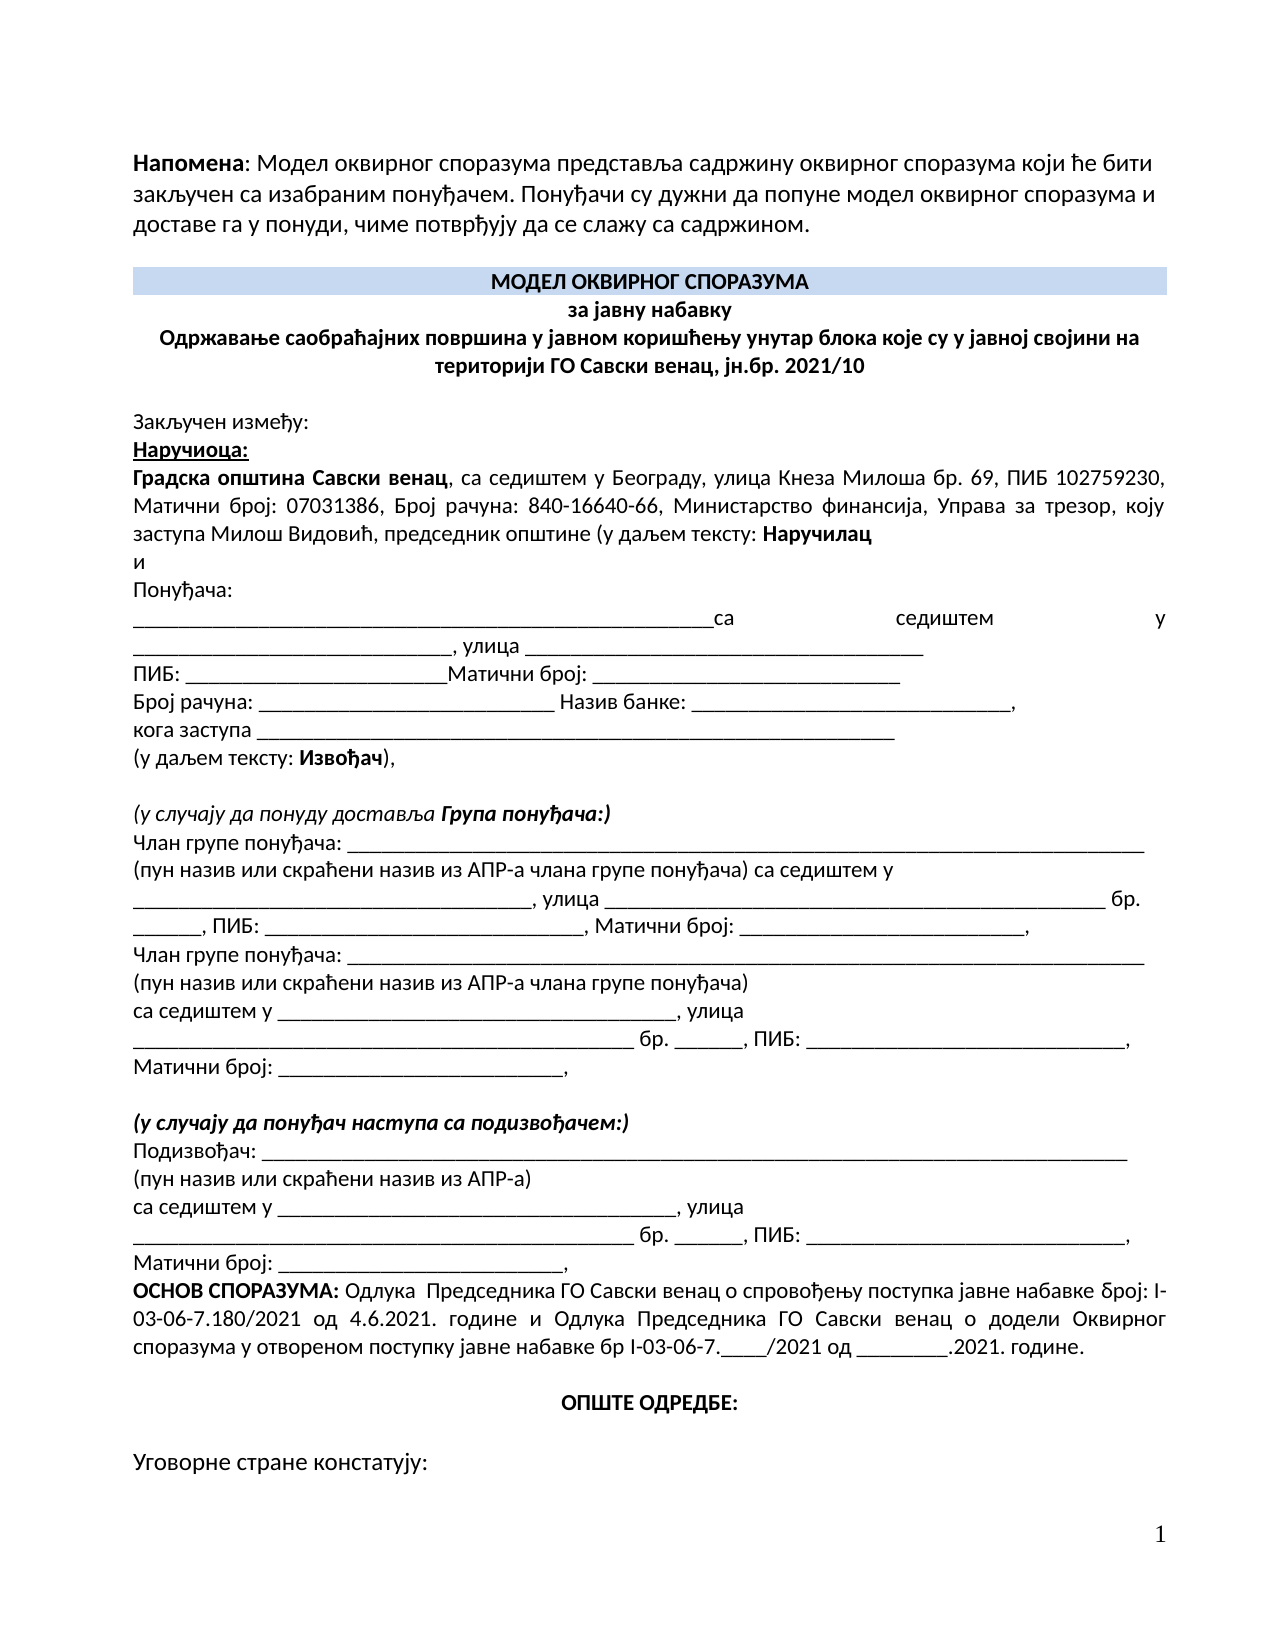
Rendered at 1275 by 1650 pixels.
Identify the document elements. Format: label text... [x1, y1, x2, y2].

text (у случају да понуђач наступа са подизвођачем:) [133, 1108, 1167, 1136]
text Подизвођач: ____________________________________________________________________________ (пун назив или скраћени назив из АПР-а) [133, 1136, 1167, 1192]
text ОПШТЕ ОДРЕДБЕ: [133, 1388, 1167, 1416]
text са седиштем у ___________________________________, улица ____________________________________________ бр. ______, ПИБ: ____________________________, Матични број: _________________________, [133, 996, 1167, 1080]
text Број рачуна: __________________________ Назив банке: ____________________________, [133, 687, 1167, 716]
text и [133, 547, 1167, 575]
text МОДЕЛ ОКВИРНОГ СПОРАЗУМА [133, 267, 1167, 295]
text са седиштем у ___________________________________, улица ____________________________________________ бр. ______, ПИБ: ____________________________, Матични број: _________________________, [133, 1192, 1167, 1276]
text Напомена: Mодел оквирног споразума представља садржину оквирног споразума који ће бити закључен са изабраним понуђачем. Понуђачи су дужни да попуне модел оквирног споразума и доставе га у понуди, чиме потврђују да се слажу са садржином. [133, 148, 1167, 239]
text Уговорне стране констатују: [133, 1447, 1167, 1477]
text ОСНОВ СПОРАЗУМА: Одлука Председника ГО Савски венац о спровођењу поступка јавне набавке број: I-03-06-7.180/2021 од 4.6.2021. године и Одлука Председника ГО Савски венац о додели Оквирног споразума у отвореном поступку јавне набавке бр I-03-06-7.____/2021 од ________.2021. године. [133, 1276, 1167, 1360]
text Члан групе понуђача: ______________________________________________________________________ (пун назив или скраћени назив из АПР-а члана групе понуђача) са седиштем у ___________________________________, улица ____________________________________________ бр. ______, ПИБ: ____________________________, Матични број: _________________________, [133, 828, 1167, 940]
text Наручиоца: [133, 435, 1167, 463]
text за јавну набавку [133, 295, 1167, 323]
text Закључен између: [133, 407, 1167, 435]
text Понуђача: [133, 575, 1167, 603]
text кога заступа ________________________________________________________ [133, 716, 1167, 743]
text Члан групе понуђача: ______________________________________________________________________ (пун назив или скраћени назив из АПР-а члана групе понуђача) [133, 940, 1167, 996]
text (у случају да понуду доставља Група понуђача:) [133, 799, 1167, 828]
text Одржавање саобраћајних површина у јавном коришћењу унутар блока које су у јавној својини на територији ГО Савски венац, јн.бр. 2021/10 [133, 323, 1167, 379]
text ___________________________________________________са седиштем у ____________________________, улица ___________________________________ [133, 603, 1167, 659]
text ПИБ: _______________________Матични број: ___________________________ [133, 659, 1167, 687]
text Градска општина Савски венац, са седиштем у Београду, улица Кнеза Милоша бр. 69, ПИБ 102759230, Матични број: 07031386, Број рачуна: 840-16640-66, Министарство финансија, Управа за трезор, коју заступа Милош Видовић, председник општине (у даљем тексту: Наручилац [133, 463, 1167, 547]
text (у даљем тексту: Извођач), [133, 743, 1167, 772]
